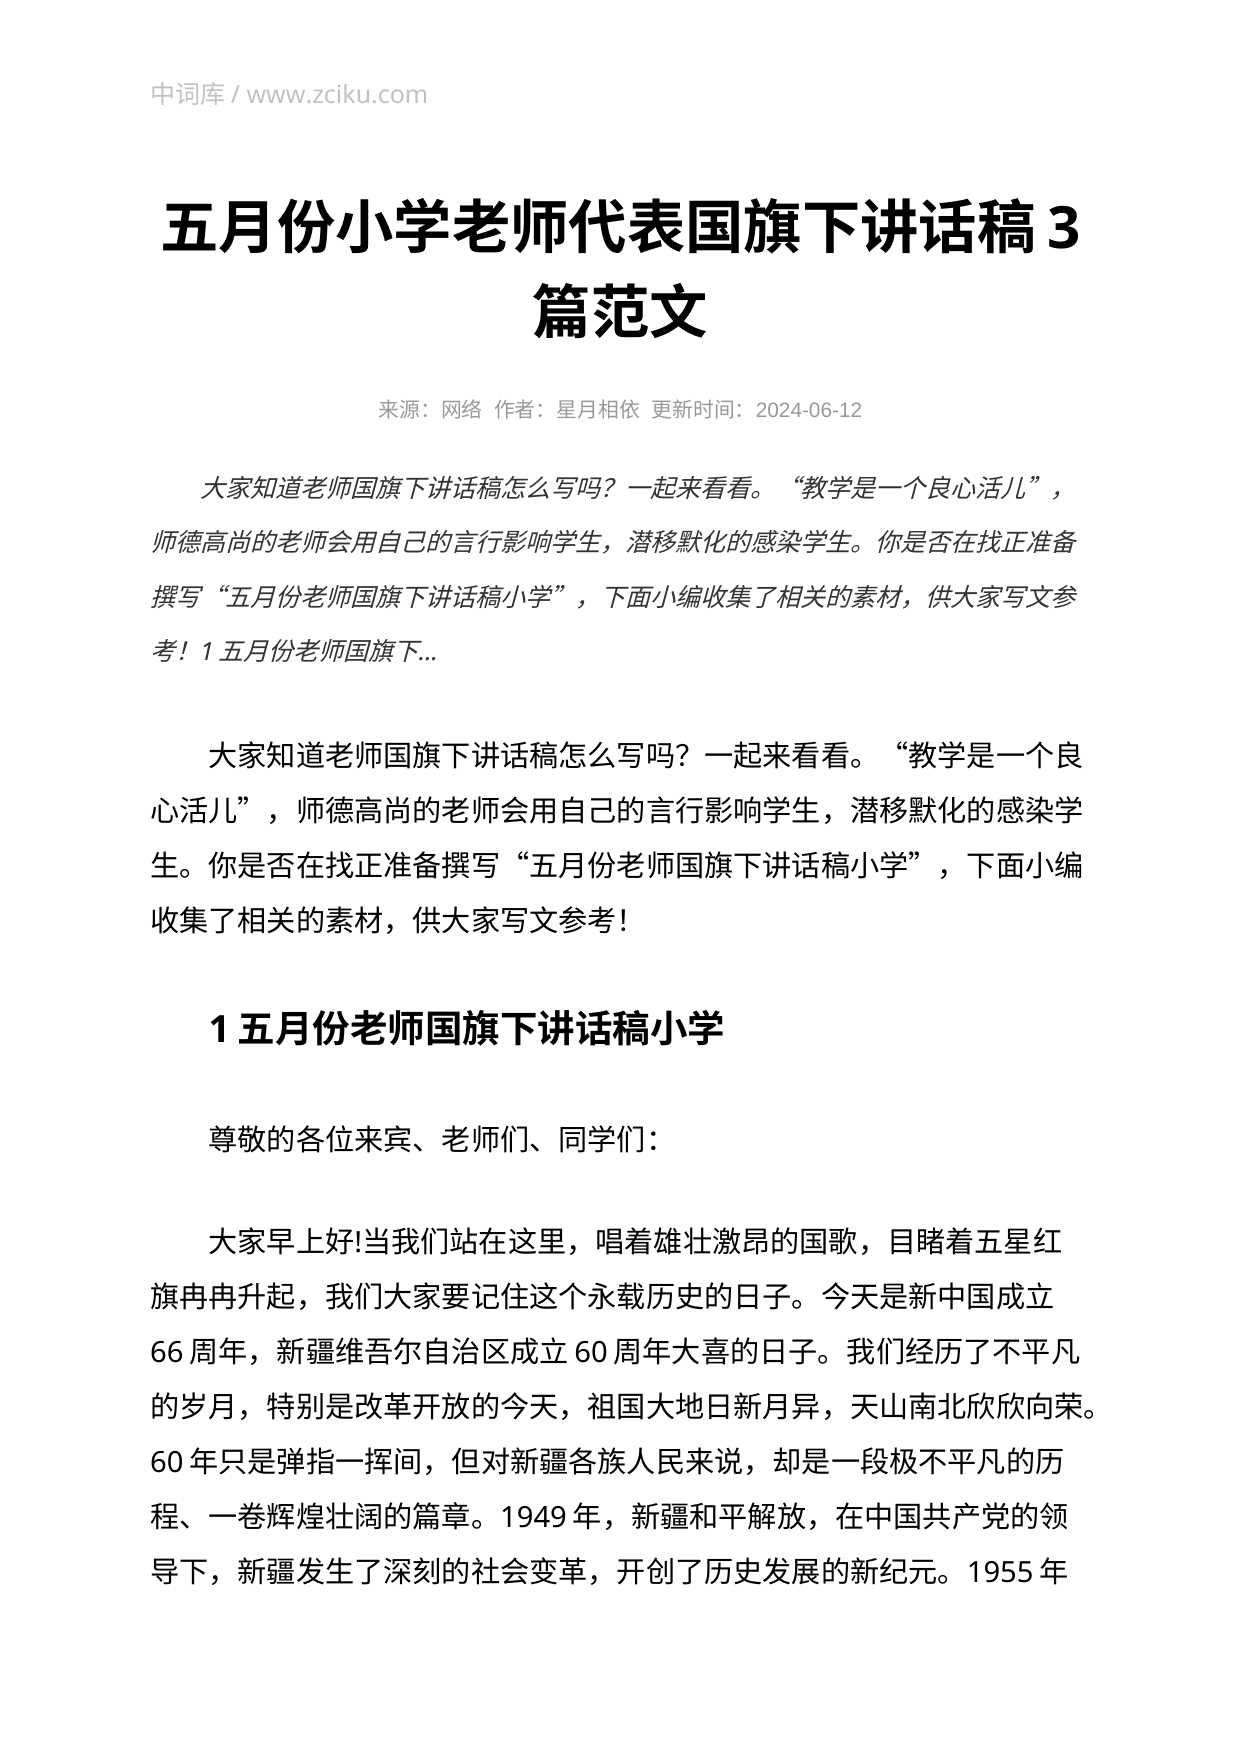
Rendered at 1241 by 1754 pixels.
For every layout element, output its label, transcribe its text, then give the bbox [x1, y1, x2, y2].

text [150, 1218, 1090, 1591]
text 大家知道老师国旗下讲话稿怎么写吗？一起来看看。“教学是一个良心活儿”，师德高尚的老师会用自己的言行影响学生，潜移默化的感染学生。你是否在找正准备撰写“五月份老师国旗下讲话稿小学”，下面小编收集了相关的素材，供大家写文参考！ [150, 733, 1090, 939]
text 来源：网络 作者：星月相依 更新时间：2024-06-12 [150, 397, 1090, 421]
text 1五月份老师国旗下讲话稿小学 [150, 999, 1090, 1053]
text 大家知道老师国旗下讲话稿怎么写吗？一起来看看。“教学是一个良心活儿”，师德高尚的老师会用自己的言行影响学生，潜移默化的感染学生。你是否在找正准备撰写“五月份老师国旗下讲话稿小学”，下面小编收集了相关的素材，供大家写文参考！1五月份老师国旗下... [150, 468, 1090, 668]
subtitle 五月份小学老师代表国旗下讲话稿3篇范文 [150, 181, 1090, 351]
text 尊敬的各位来宾、老师们、同学们： [150, 1117, 1090, 1159]
